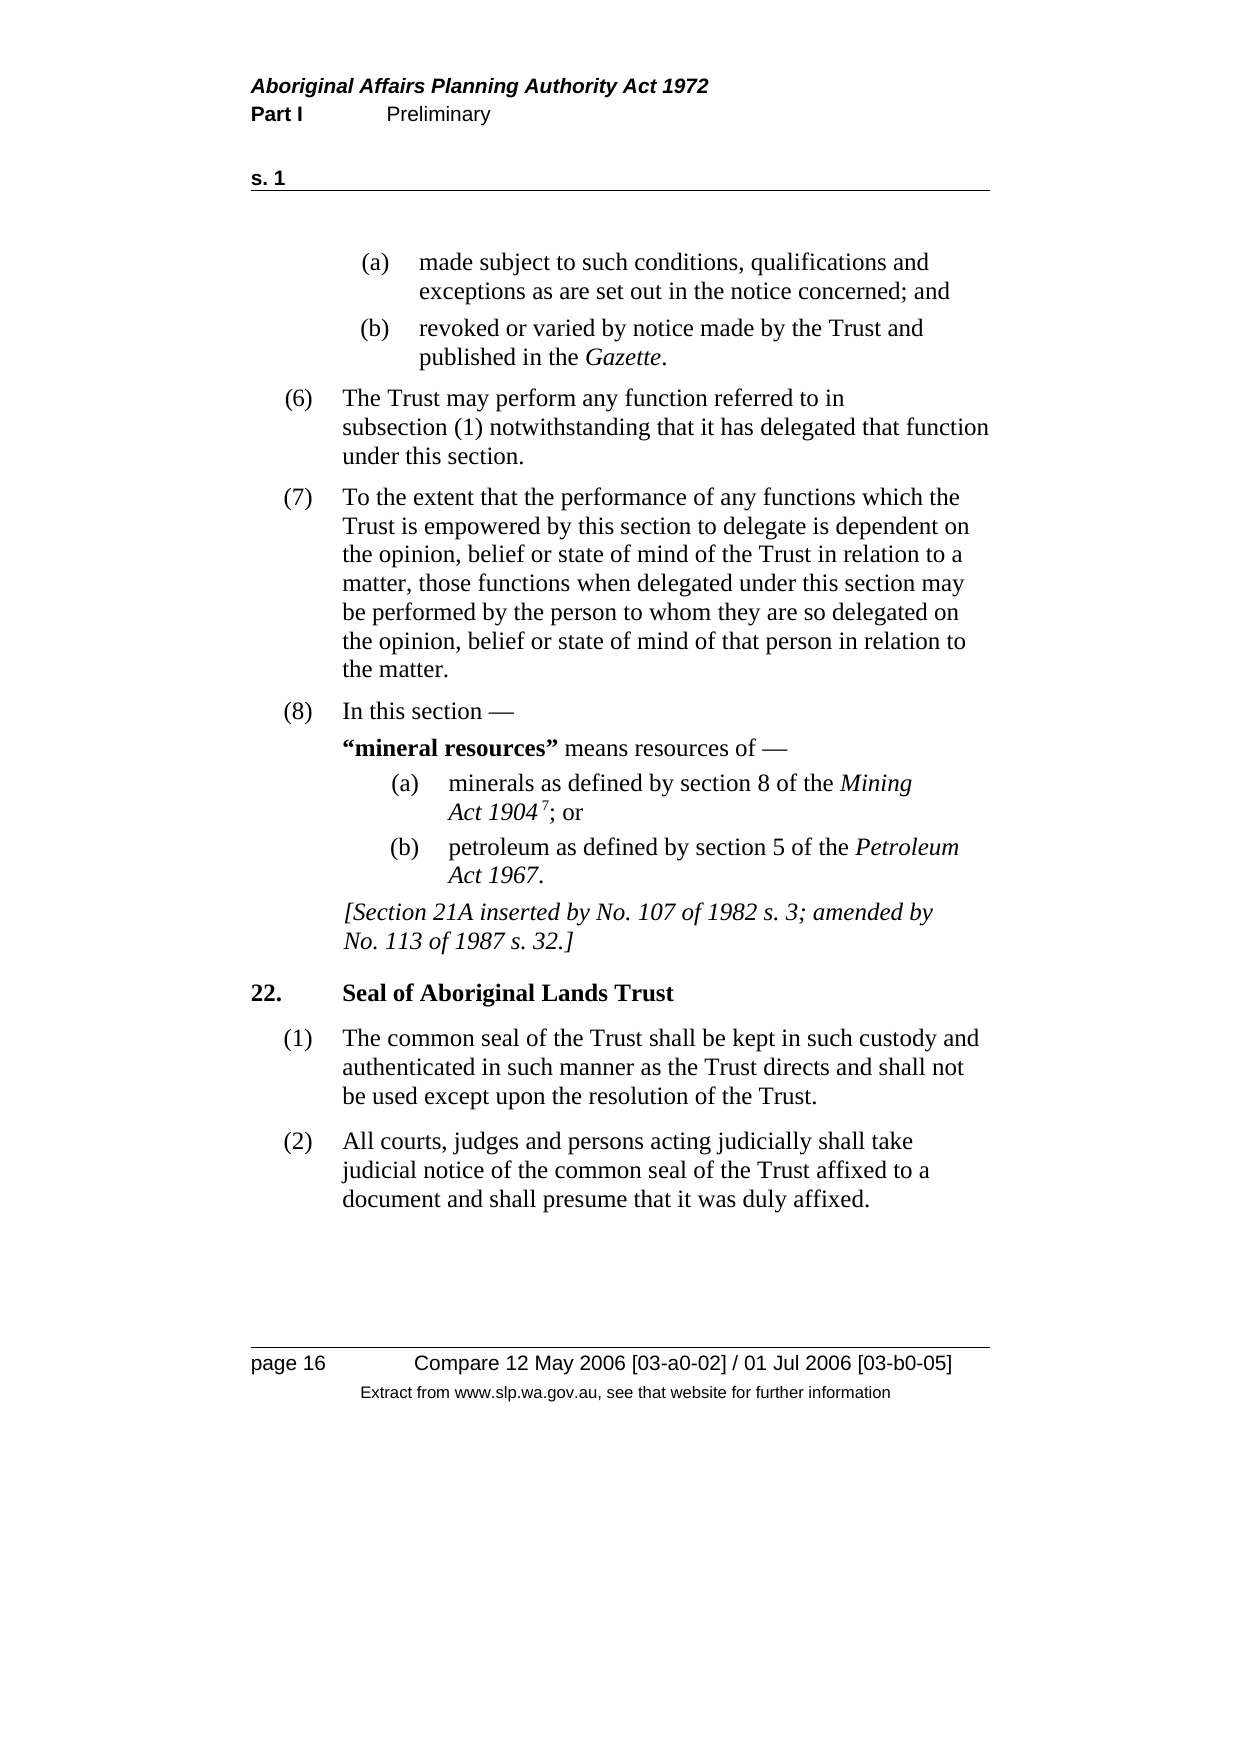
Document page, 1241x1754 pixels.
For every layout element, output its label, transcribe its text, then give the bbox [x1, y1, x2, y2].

subtitle 22. Seal of Aboriginal Lands Trust [251, 978, 990, 1007]
text “mineral resources” means resources of — [251, 733, 990, 762]
text (a) minerals as defined by section 8 of the Mining Act 1904 7; or [251, 768, 990, 825]
text [Section 21A inserted by No. 107 of 1982 s. 3; amended by No. 113 of 1987 s. 32.] [251, 897, 990, 955]
text (b) revoked or varied by notice made by the Trust and published in the Gazette. [251, 313, 990, 371]
text (a) made subject to such conditions, qualifications and exceptions as are set out in the notice concerned; and [251, 247, 990, 305]
text (b) petroleum as defined by section 5 of the Petroleum Act 1967. [251, 832, 990, 889]
text (8) In this section — [251, 696, 990, 724]
text (2) All courts, judges and persons acting judicially shall take judicial notice of the common seal of the Trust affixed to a document and shall presume that it was duly affixed. [251, 1126, 990, 1212]
text (6) The Trust may perform any function referred to in subsection (1) notwithstanding that it has delegated that function under this section. [251, 383, 990, 469]
text (1) The common seal of the Trust shall be kept in such custody and authenticated in such manner as the Trust directs and shall not be used except upon the resolution of the Trust. [251, 1023, 990, 1109]
text (7) To the extent that the performance of any functions which the Trust is empowered by this section to delegate is dependent on the opinion, belief or state of mind of the Trust in relation to a matter, those functions when delegated under this section may be performed by the person to whom they are so delegated on the opinion, belief or state of mind of that person in relation to the matter. [251, 482, 990, 683]
